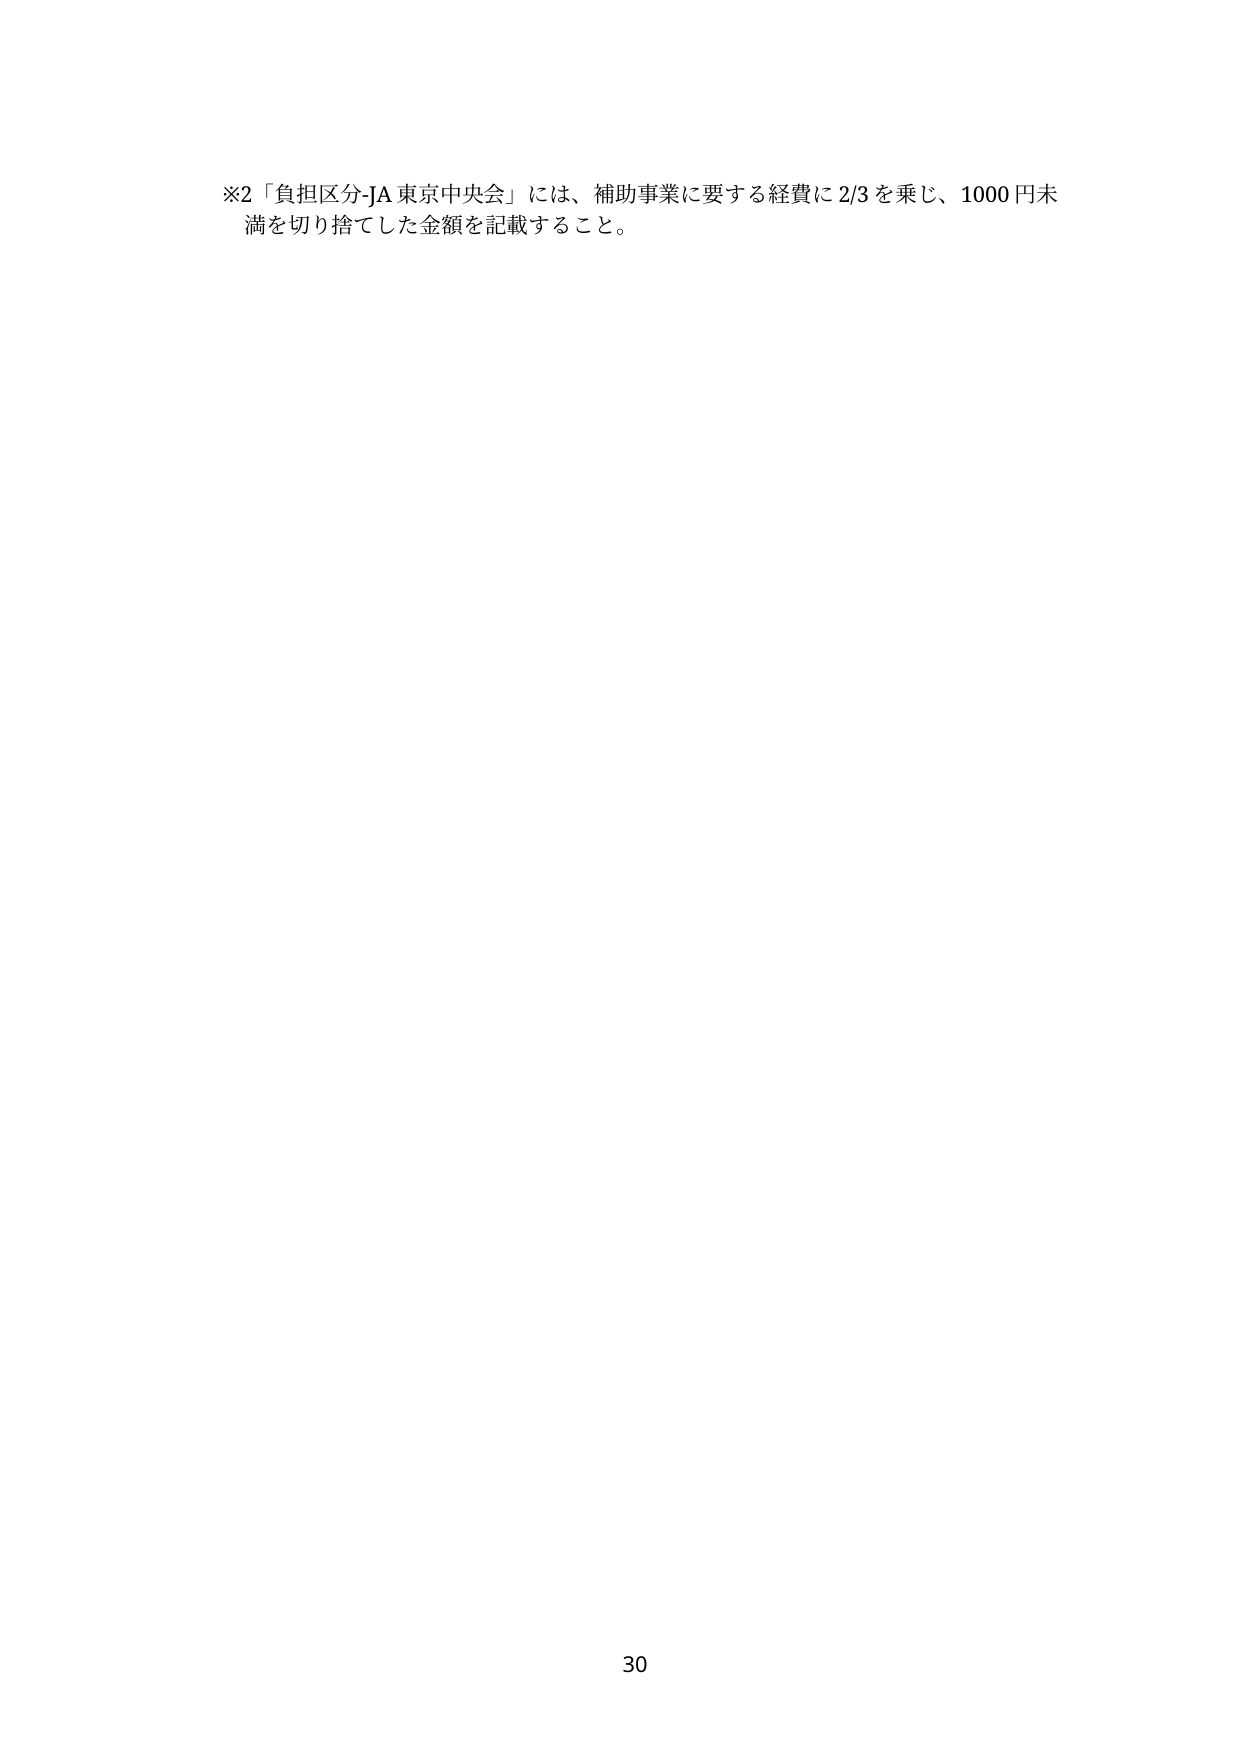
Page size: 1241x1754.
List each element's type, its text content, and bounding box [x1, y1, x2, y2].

list ※2「負担区分-JA東京中央会」には、補助事業に要する経費に2/3を乗じ、1000円未 [222, 177, 1152, 209]
list 満を切り捨てした金額を記載すること。 [222, 209, 1152, 240]
